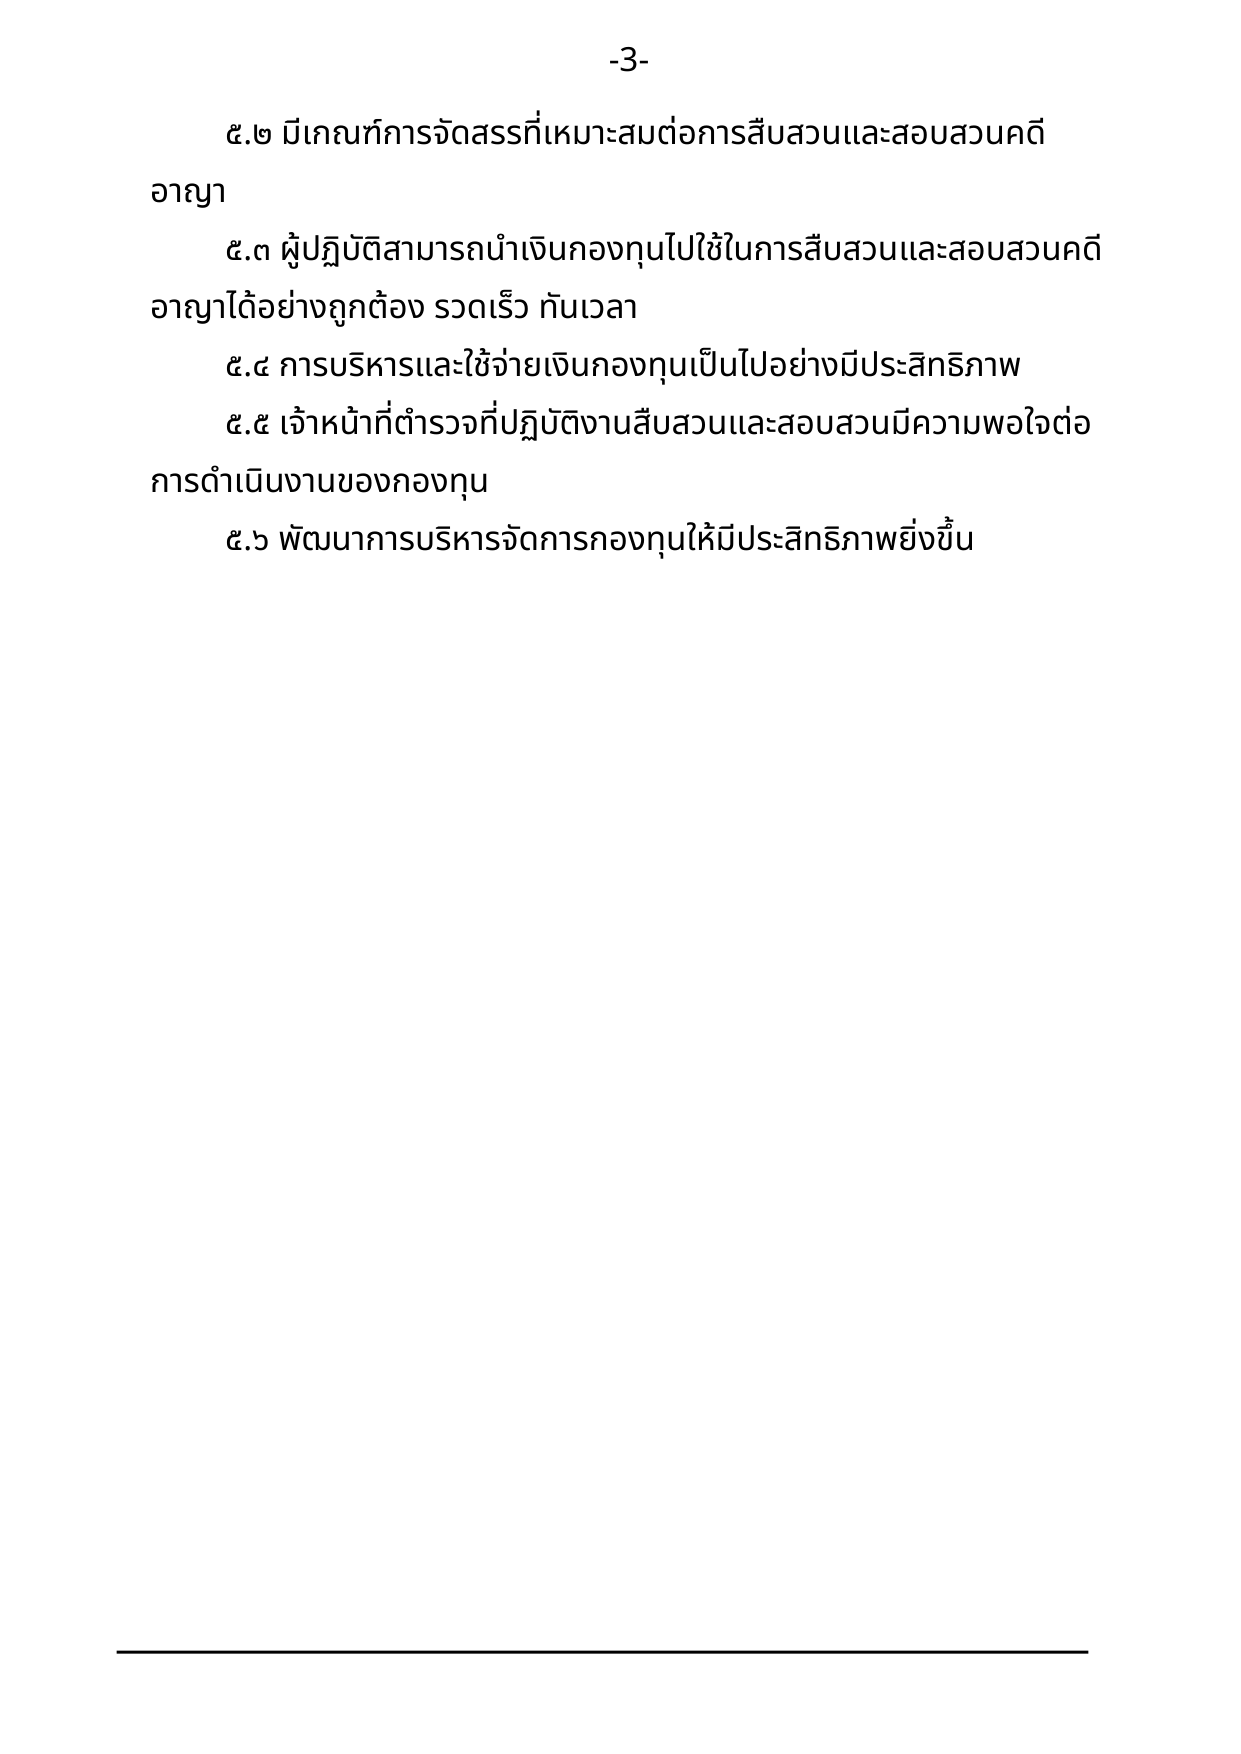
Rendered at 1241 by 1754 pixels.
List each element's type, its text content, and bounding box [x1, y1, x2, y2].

text ๕.๖ พัฒนาการบริหารจัดการกองทุนให้มีประสิทธิภาพยิ่งขึ้น [150, 515, 1107, 566]
text ๕.๒ มีเกณฑ์การจัดสรรที่เหมาะสมต่อการสืบสวนและสอบสวนคดีอาญา [150, 109, 1107, 217]
text ๕.๔ การบริหารและใช้จ่ายเงินกองทุนเป็นไปอย่างมีประสิทธิภาพ [150, 341, 1107, 392]
text ๕.๓ ผู้ปฏิบัติสามารถนำเงินกองทุนไปใช้ในการสืบสวนและสอบสวนคดีอาญาได้อย่างถูกต้อง รวดเร็ว ทันเวลา [150, 225, 1107, 333]
text ๕.๕ เจ้าหน้าที่ตำรวจที่ปฏิบัติงานสืบสวนและสอบสวนมีความพอใจต่อการดำเนินงานของกองทุน [150, 399, 1107, 508]
